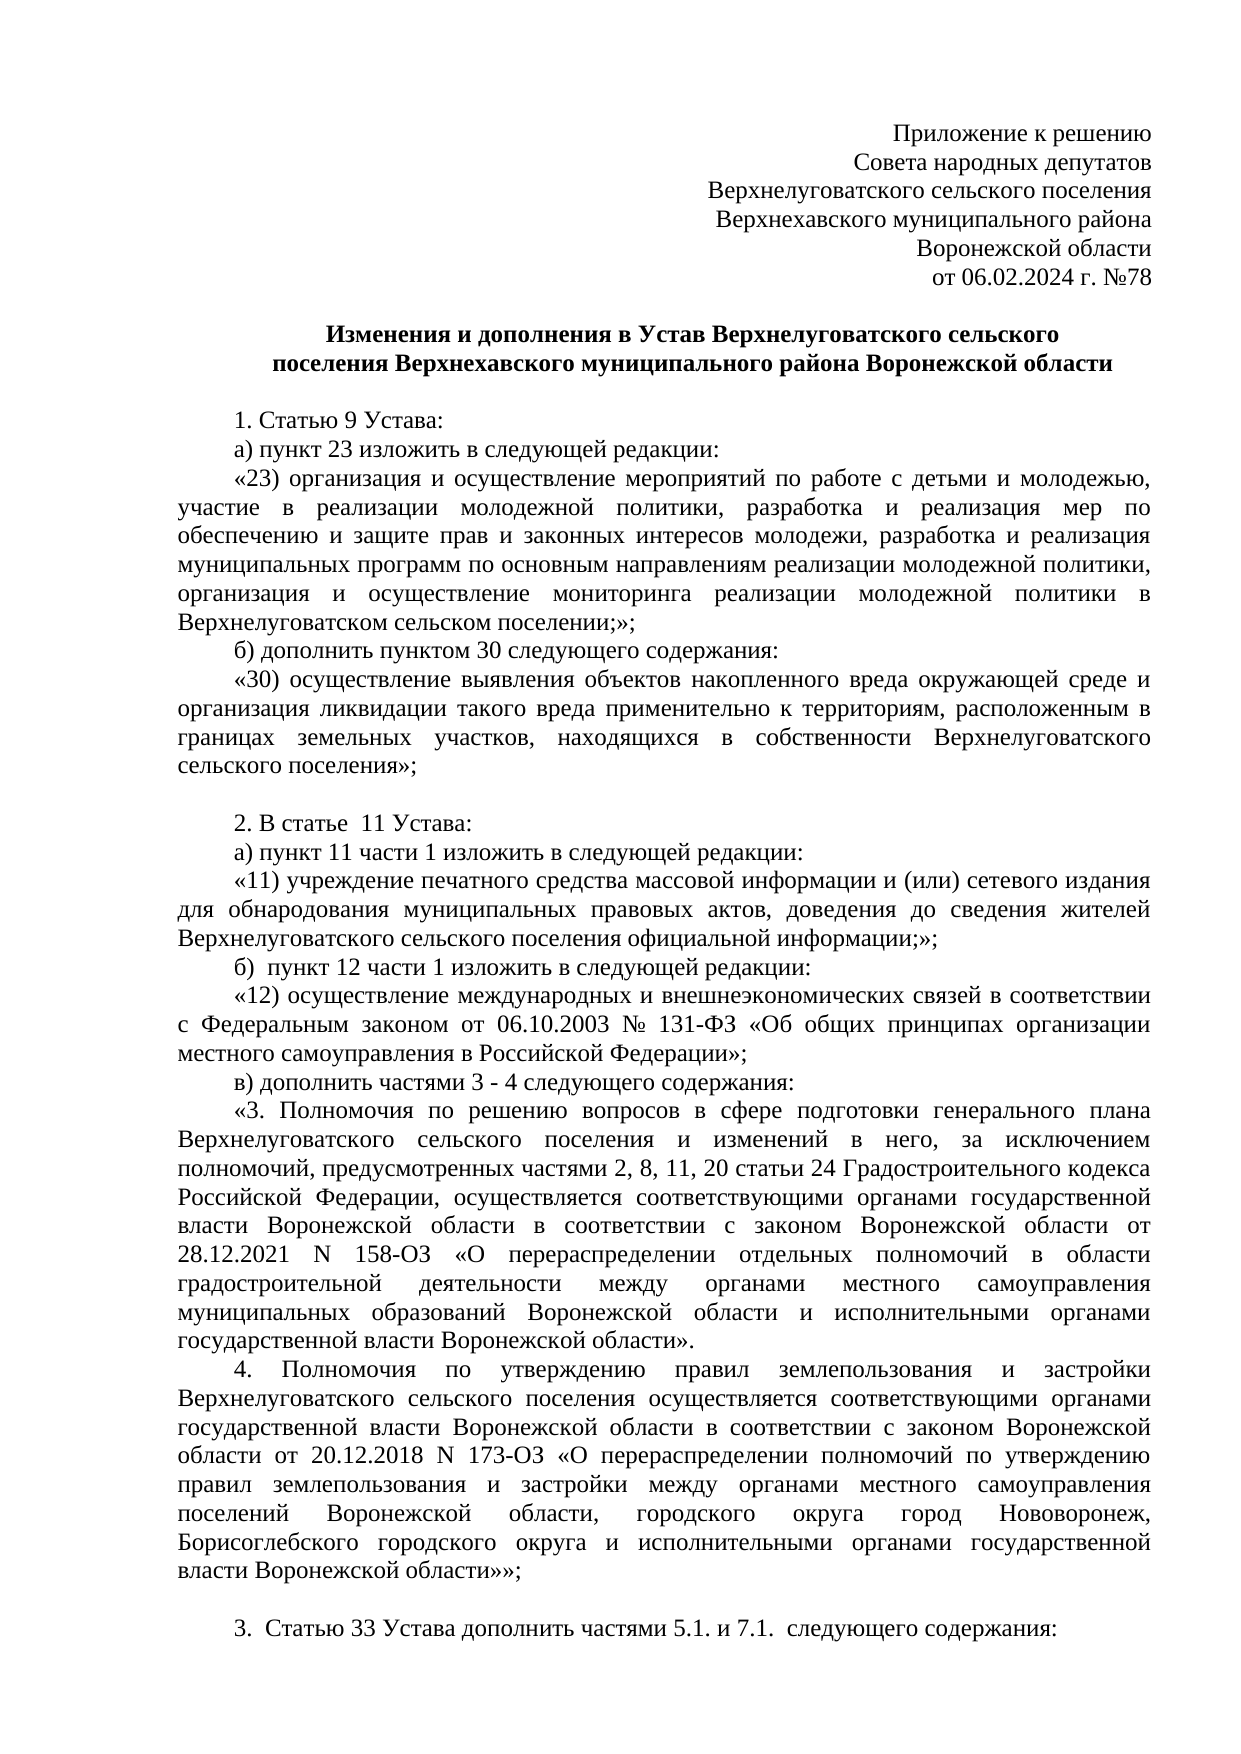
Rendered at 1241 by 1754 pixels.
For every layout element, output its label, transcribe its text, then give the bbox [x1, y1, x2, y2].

text «23) организация и осуществление мероприятий по работе с детьми и молодежью, участие в реализации молодежной политики, разработка и реализация мер по обеспечению и защите прав и законных интересов молодежи, разработка и реализация муниципальных программ по основным направлениям реализации молодежной политики, организация и осуществление мониторинга реализации молодежной политики в Верхнелуговатском сельском поселении;»; [177, 463, 1152, 636]
text Приложение к решению [177, 118, 1152, 147]
text 2. В статье 11 Устава: [177, 808, 1152, 837]
text «12) осуществление международных и внешнеэкономических связей в соответствии с Федеральным законом от 06.10.2003 № 131-ФЗ «Об общих принципах организации местного самоуправления в Российской Федерации»; [177, 981, 1152, 1067]
text Воронежской области [177, 233, 1152, 262]
text Верхнелуговатского сельского поселения [177, 176, 1152, 204]
text 4. Полномочия по утверждению правил землепользования и застройки Верхнелуговатского сельского поселения осуществляется соответствующими органами государственной власти Воронежской области в соответствии с законом Воронежской области от 20.12.2018 N 173-ОЗ «О перераспределении полномочий по утверждению правил землепользования и застройки между органами местного самоуправления поселений Воронежской области, городского округа город Нововоронеж, Борисоглебского городского округа и исполнительными органами государственной власти Воронежской области»»; [177, 1354, 1152, 1584]
text в) дополнить частями 3 - 4 следующего содержания: [177, 1067, 1152, 1096]
text Изменения и дополнения в Устав Верхнелуговатского сельского [177, 319, 1152, 348]
text «30) осуществление выявления объектов накопленного вреда окружающей среде и организация ликвидации такого вреда применительно к территориям, расположенным в границах земельных участков, находящихся в собственности Верхнелуговатского сельского поселения»; [177, 664, 1152, 779]
text а) пункт 23 изложить в следующей редакции: [177, 434, 1152, 463]
text «3. Полномочия по решению вопросов в сфере подготовки генерального плана Верхнелуговатского сельского поселения и изменений в него, за исключением полномочий, предусмотренных частями 2, 8, 11, 20 статьи 24 Градостроительного кодекса Российской Федерации, осуществляется соответствующими органами государственной власти Воронежской области в соответствии с законом Воронежской области от 28.12.2021 N 158-ОЗ «О перераспределении отдельных полномочий в области градостроительной деятельности между органами местного самоуправления муниципальных образований Воронежской области и исполнительными органами государственной власти Воронежской области». [177, 1096, 1152, 1354]
text Совета народных депутатов [177, 147, 1152, 176]
text «11) учреждение печатного средства массовой информации и (или) сетевого издания для обнародования муниципальных правовых актов, доведения до сведения жителей Верхнелуговатского сельского поселения официальной информации;»; [177, 866, 1152, 952]
text а) пункт 11 части 1 изложить в следующей редакции: [177, 837, 1152, 866]
text от 06.02.2024 г. №78 [177, 262, 1152, 291]
text 1. Статью 9 Устава: [177, 406, 1152, 434]
text 3. Статью 33 Устава дополнить частями 5.1. и 7.1. следующего содержания: [177, 1613, 1152, 1642]
text б) пункт 12 части 1 изложить в следующей редакции: [177, 952, 1152, 981]
text б) дополнить пунктом 30 следующего содержания: [177, 636, 1152, 664]
text поселения Верхнехавского муниципального района Воронежской области [177, 348, 1152, 377]
text Верхнехавского муниципального района [177, 204, 1152, 233]
